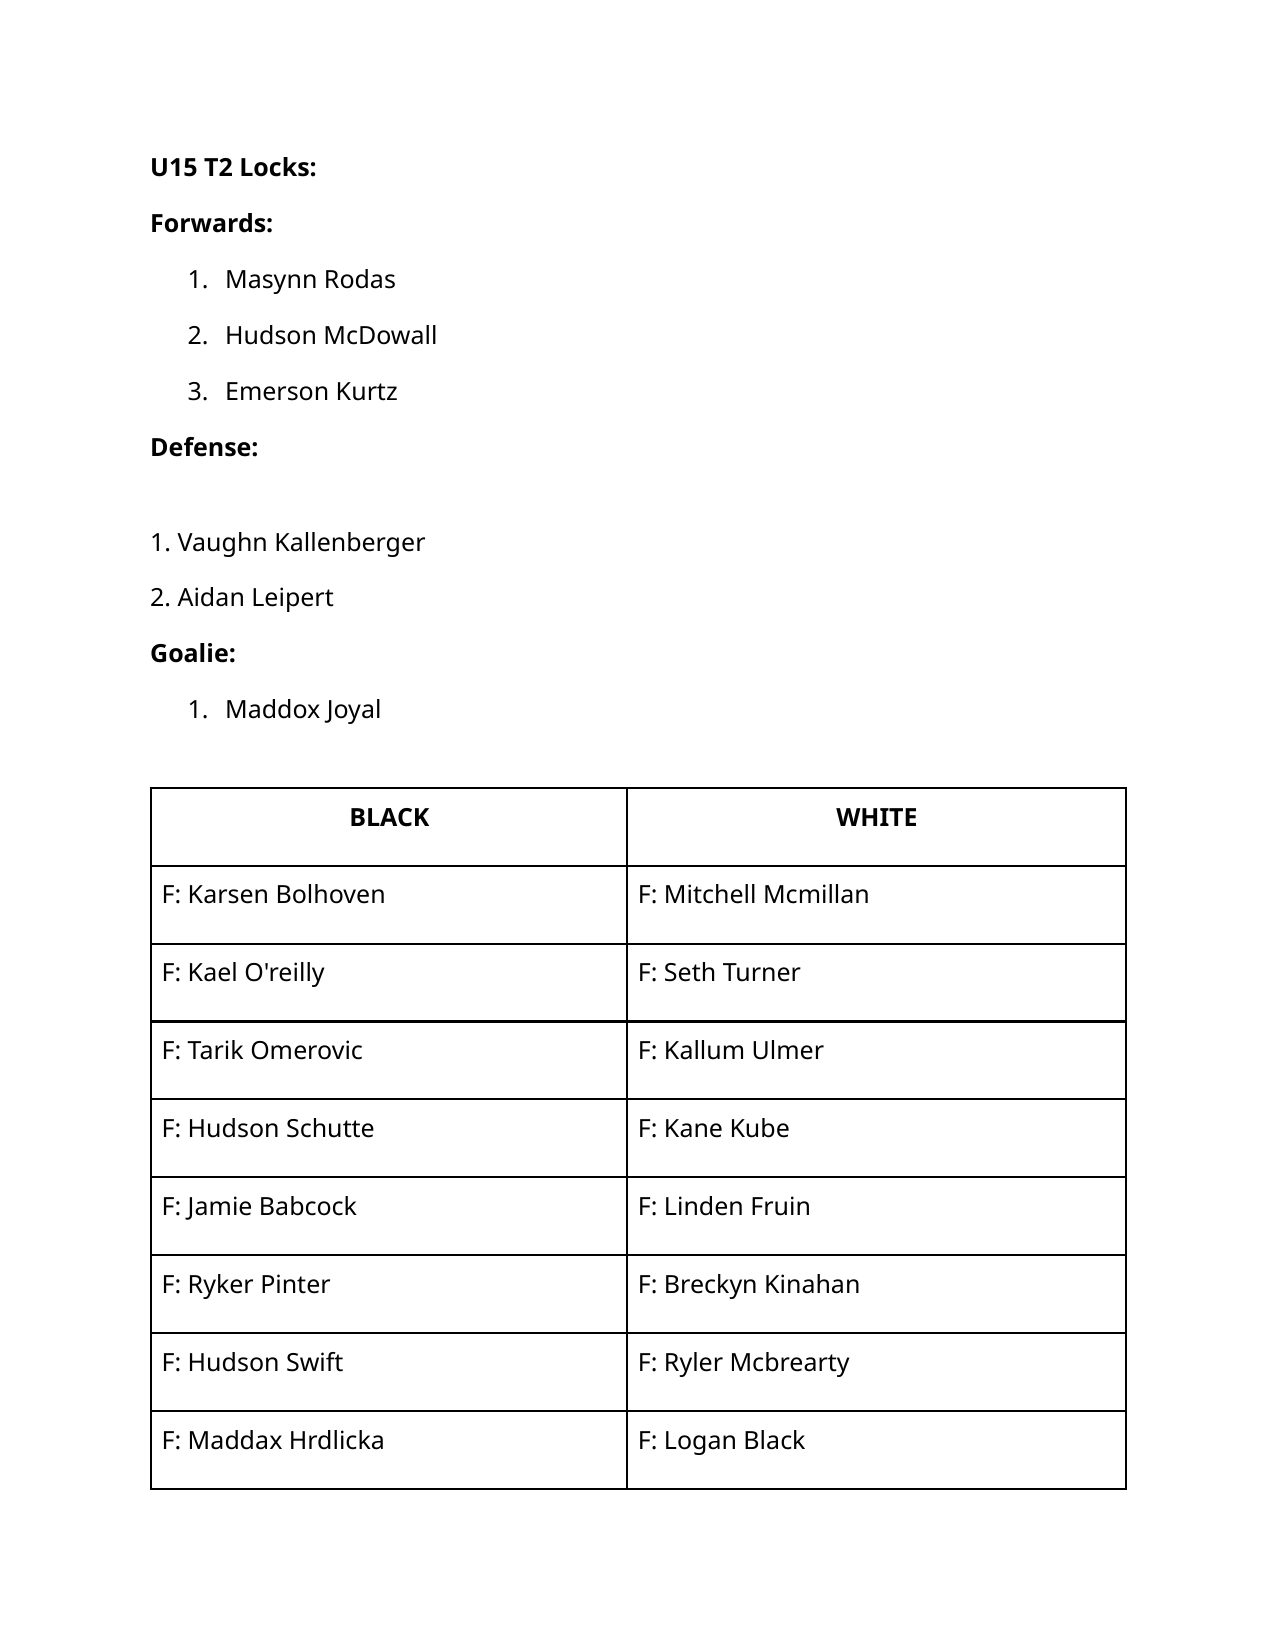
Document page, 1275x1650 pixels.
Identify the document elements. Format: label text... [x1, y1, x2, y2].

table_cell F: Tarik Omerovic [152, 1023, 626, 1098]
text Forwards: [150, 206, 1125, 240]
table_cell F: Maddax Hrdlicka [152, 1412, 626, 1488]
table_cell F: Mitchell Mcmillan [628, 867, 1125, 942]
table_cell F: Ryler Mcbrearty [628, 1334, 1125, 1410]
table_cell F: Seth Turner [628, 945, 1125, 1020]
table_cell F: Kallum Ulmer [628, 1023, 1125, 1098]
table_cell F: Ryker Pinter [152, 1256, 626, 1332]
text 1. Vaughn Kallenberger [150, 485, 1125, 558]
list Masynn Rodas [187, 262, 1125, 296]
table_cell F: Linden Fruin [628, 1178, 1125, 1254]
text Defense: [150, 429, 1125, 463]
text 2. Aidan Leipert [150, 580, 1125, 614]
list Maddox Joyal [187, 692, 1125, 765]
table_cell F: Kane Kube [628, 1100, 1125, 1176]
table_cell F: Breckyn Kinahan [628, 1256, 1125, 1332]
table_cell F: Hudson Schutte [152, 1100, 626, 1176]
text Goalie: [150, 636, 1125, 670]
table_header BLACK [152, 789, 626, 864]
table_cell F: Karsen Bolhoven [152, 867, 626, 942]
table_cell F: Hudson Swift [152, 1334, 626, 1410]
table_cell F: Logan Black [628, 1412, 1125, 1488]
table_header WHITE [628, 789, 1125, 864]
list Emerson Kurtz [187, 373, 1125, 407]
text U15 T2 Locks: [150, 150, 1125, 184]
table_cell F: Jamie Babcock [152, 1178, 626, 1254]
list Hudson McDowall [187, 317, 1125, 352]
table_cell F: Kael O'reilly [152, 945, 626, 1020]
